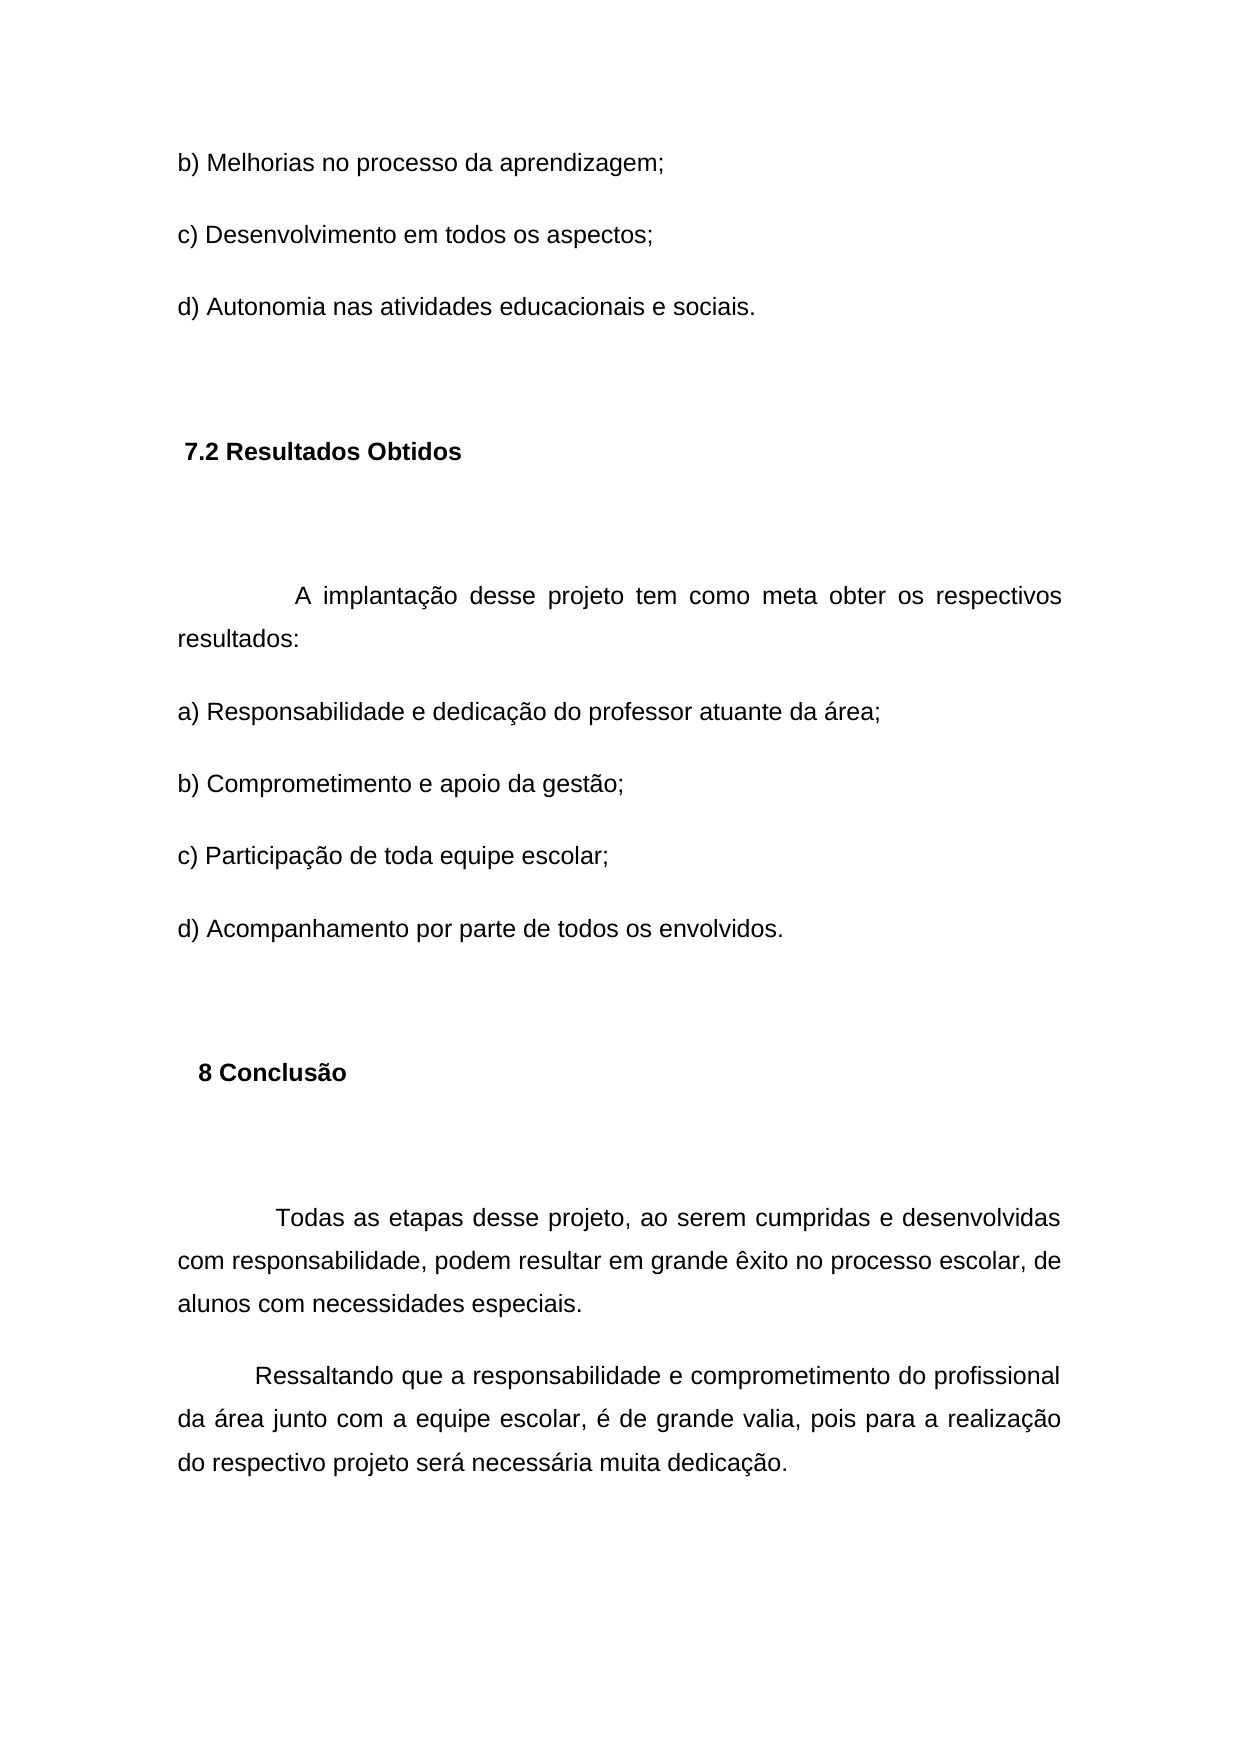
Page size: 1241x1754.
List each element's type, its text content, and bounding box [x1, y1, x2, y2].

text A implantação desse projeto tem como meta obter os respectivos resultados: [177, 581, 1063, 653]
text c) Desenvolvimento em todos os aspectos; [177, 220, 1063, 249]
text Ressaltando que a responsabilidade e comprometimento do profissional da área junto com a equipe escolar, é de grande valia, pois para a realização do respectivo projeto será necessária muita dedicação. [177, 1361, 1063, 1476]
text c) Participação de toda equipe escolar; [177, 841, 1063, 870]
text 8 Conclusão [177, 1058, 1063, 1087]
text a) Responsabilidade e dedicação do professor atuante da área; [177, 697, 1063, 726]
text b) Comprometimento e apoio da gestão; [177, 769, 1063, 798]
text Todas as etapas desse projeto, ao serem cumpridas e desenvolvidas com responsabilidade, podem resultar em grande êxito no processo escolar, de alunos com necessidades especiais. [177, 1203, 1063, 1318]
text d) Autonomia nas atividades educacionais e sociais. [177, 292, 1063, 321]
text 7.2 Resultados Obtidos [177, 437, 1063, 466]
text b) Melhorias no processo da aprendizagem; [177, 148, 1063, 176]
text d) Acompanhamento por parte de todos os envolvidos. [177, 914, 1063, 942]
